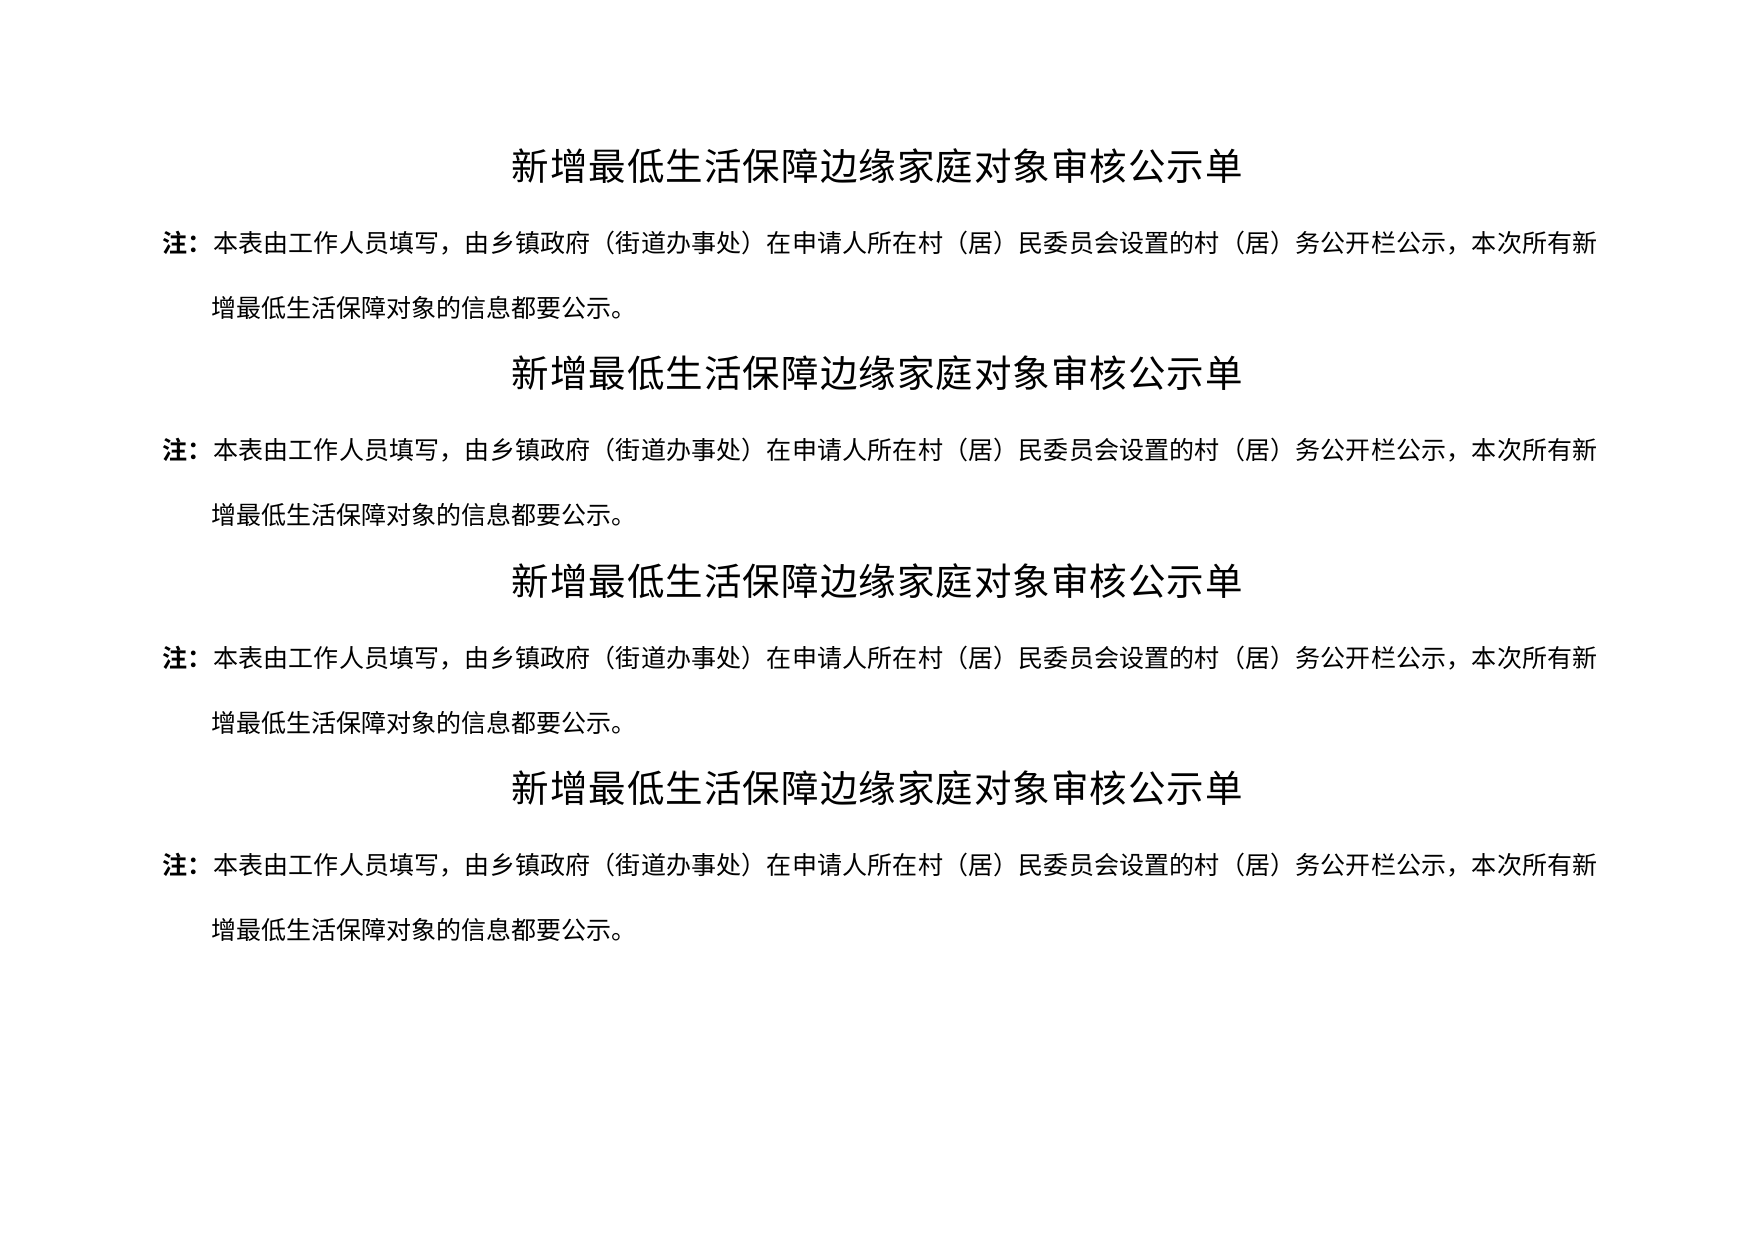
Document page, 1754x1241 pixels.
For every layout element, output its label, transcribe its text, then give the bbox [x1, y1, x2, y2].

text 注：本表由工作人员填写，由乡镇政府（街道办事处）在申请人所在村（居）民委员会设置的村（居）务公开栏公示，本次所有新增最低生活保障对象的信息都要公示。 [162, 831, 1604, 961]
text 注：本表由工作人员填写，由乡镇政府（街道办事处）在申请人所在村（居）民委员会设置的村（居）务公开栏公示，本次所有新增最低生活保障对象的信息都要公示。 [162, 624, 1604, 754]
text 新增最低生活保障边缘家庭对象审核公示单 [150, 754, 1604, 819]
text 新增最低生活保障边缘家庭对象审核公示单 [150, 339, 1604, 404]
text 注：本表由工作人员填写，由乡镇政府（街道办事处）在申请人所在村（居）民委员会设置的村（居）务公开栏公示，本次所有新增最低生活保障对象的信息都要公示。 [162, 209, 1604, 339]
text 新增最低生活保障边缘家庭对象审核公示单 [150, 131, 1604, 196]
text 注：本表由工作人员填写，由乡镇政府（街道办事处）在申请人所在村（居）民委员会设置的村（居）务公开栏公示，本次所有新增最低生活保障对象的信息都要公示。 [162, 416, 1604, 546]
text 新增最低生活保障边缘家庭对象审核公示单 [150, 546, 1604, 611]
